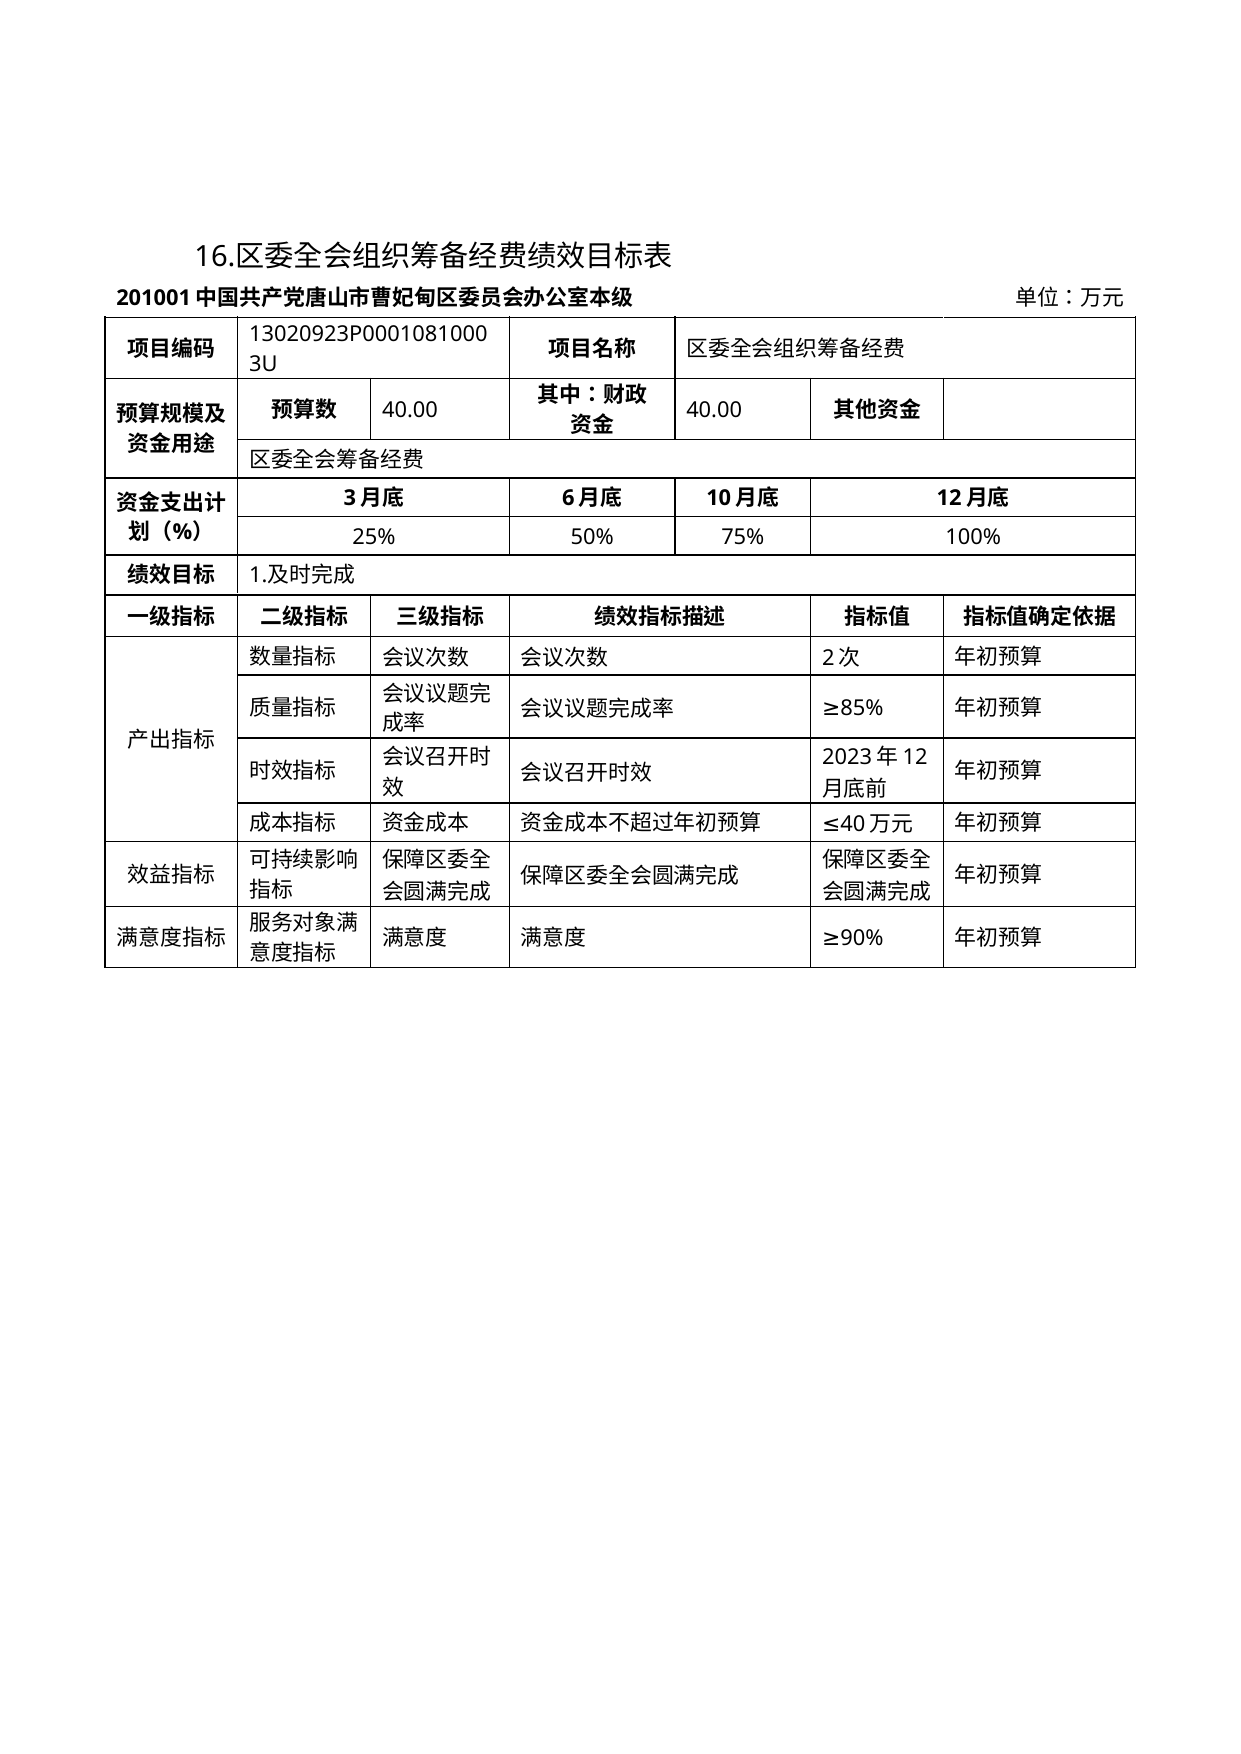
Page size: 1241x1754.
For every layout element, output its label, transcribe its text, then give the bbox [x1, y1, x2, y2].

table_header 201001中国共产党唐山市曹妃甸区委员会办公室本级 [106, 277, 943, 316]
table_cell 资金成本 [371, 804, 509, 841]
table_cell 年初预算 [944, 907, 1135, 967]
table_cell 区委全会组织筹备经费 [676, 318, 1135, 378]
table_cell 2023年12月底前 [811, 739, 943, 802]
table_header 单位：万元 [944, 277, 1135, 316]
table_cell 年初预算 [944, 804, 1135, 841]
table_cell 项目名称 [510, 318, 674, 378]
table_header 指标值 [811, 596, 943, 636]
table_cell ≤40万元 [811, 804, 943, 841]
table_cell 满意度指标 [106, 907, 237, 967]
table_cell 25% [238, 517, 509, 554]
table_cell 会议次数 [510, 637, 810, 674]
table_cell 服务对象满意度指标 [238, 907, 370, 967]
table_cell 效益指标 [106, 842, 237, 906]
table_cell 10月底 [676, 479, 810, 516]
table_cell ≥90% [811, 907, 943, 967]
table_cell 区委全会筹备经费 [238, 440, 1135, 477]
table_cell 满意度 [371, 907, 509, 967]
table_cell 预算数 [238, 379, 370, 439]
table_header 二级指标 [238, 596, 370, 636]
table_cell 保障区委全会圆满完成 [510, 842, 810, 906]
table_cell 其他资金 [811, 379, 943, 439]
table_cell 13020923P00010810003U [238, 318, 509, 378]
table_cell 12月底 [811, 479, 1135, 516]
table_cell 满意度 [510, 907, 810, 967]
table_cell 6月底 [510, 479, 674, 516]
table_cell 产出指标 [106, 637, 237, 841]
table_header 三级指标 [371, 596, 509, 636]
table_cell 保障区委全会圆满完成 [811, 842, 943, 906]
table_cell 质量指标 [238, 676, 370, 737]
text 16.区委全会组织筹备经费绩效目标表 [136, 235, 1104, 275]
table_cell 资金成本不超过年初预算 [510, 804, 810, 841]
table_cell 40.00 [676, 379, 810, 439]
table_cell 资金支出计划（%） [106, 479, 237, 554]
table_cell 数量指标 [238, 637, 370, 674]
table_cell 会议召开时效 [371, 739, 509, 802]
table_cell 会议次数 [371, 637, 509, 674]
table_header 绩效指标描述 [510, 596, 810, 636]
table_cell 年初预算 [944, 637, 1135, 674]
table_cell 75% [676, 517, 810, 554]
table_cell 其中：财政 资金 [510, 379, 674, 439]
table_cell 100% [811, 517, 1135, 554]
table_cell [944, 379, 1135, 439]
table_cell 时效指标 [238, 739, 370, 802]
table_cell 绩效目标 [106, 556, 237, 592]
table_cell 2次 [811, 637, 943, 674]
table_cell 预算规模及资金用途 [106, 379, 237, 477]
table_cell 会议召开时效 [510, 739, 810, 802]
table_cell ≥85% [811, 676, 943, 737]
table_header 一级指标 [106, 596, 237, 636]
table_cell 成本指标 [238, 804, 370, 841]
table_cell 项目编码 [106, 318, 237, 378]
table_cell 年初预算 [944, 676, 1135, 737]
table_cell 年初预算 [944, 739, 1135, 802]
table_cell 1.及时完成 [238, 556, 1135, 592]
table_header 指标值确定依据 [944, 596, 1135, 636]
table_cell 可持续影响指标 [238, 842, 370, 906]
table_cell 3月底 [238, 479, 509, 516]
table_cell 会议议题完成率 [371, 676, 509, 737]
table_cell 50% [510, 517, 674, 554]
table_cell 年初预算 [944, 842, 1135, 906]
table_cell 保障区委全会圆满完成 [371, 842, 509, 906]
table_cell 40.00 [371, 379, 509, 439]
table_cell 会议议题完成率 [510, 676, 810, 737]
